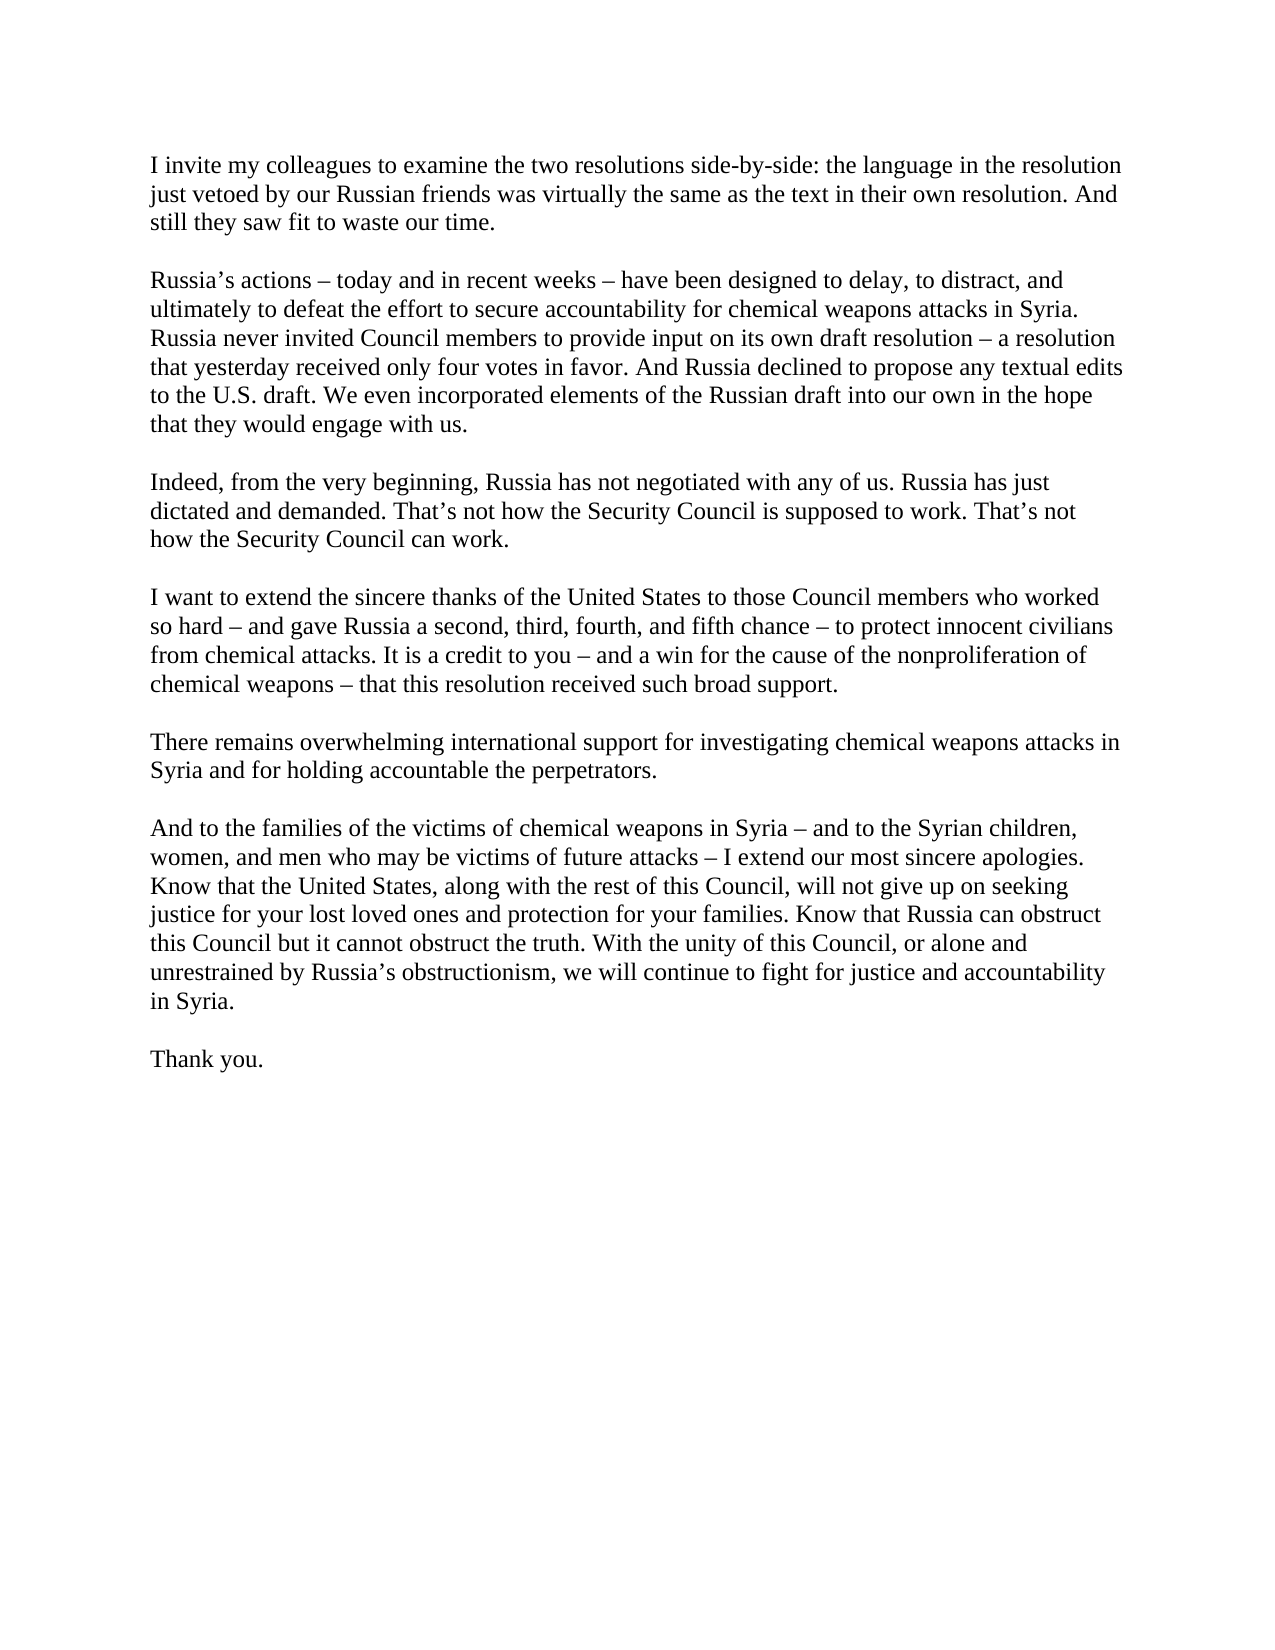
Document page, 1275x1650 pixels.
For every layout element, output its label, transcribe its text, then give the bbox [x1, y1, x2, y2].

text Indeed, from the very beginning, Russia has not negotiated with any of us. Russia has just dictated and demanded. That’s not how the Security Council is supposed to work. That’s not how the Security Council can work. [150, 467, 1125, 553]
text I want to extend the sincere thanks of the United States to those Council members who worked so hard – and gave Russia a second, third, fourth, and fifth chance – to protect innocent civilians from chemical attacks. It is a credit to you – and a win for the cause of the nonproliferation of chemical weapons – that this resolution received such broad support. [150, 582, 1125, 697]
text Russia’s actions – today and in recent weeks – have been designed to delay, to distract, and ultimately to defeat the effort to secure accountability for chemical weapons attacks in Syria. Russia never invited Council members to provide input on its own draft resolution – a resolution that yesterday received only four votes in favor. And Russia declined to propose any textual edits to the U.S. draft. We even incorporated elements of the Russian draft into our own in the hope that they would engage with us. [150, 265, 1125, 438]
text I invite my colleagues to examine the two resolutions side-by-side: the language in the resolution just vetoed by our Russian friends was virtually the same as the text in their own resolution. And still they saw fit to waste our time. [150, 150, 1125, 236]
text Thank you. [150, 1044, 1125, 1072]
text And to the families of the victims of chemical weapons in Syria – and to the Syrian children, women, and men who may be victims of future attacks – I extend our most sincere apologies. Know that the United States, along with the rest of this Council, will not give up on seeking justice for your lost loved ones and protection for your families. Know that Russia can obstruct this Council but it cannot obstruct the truth. With the unity of this Council, or alone and unrestrained by Russia’s obstructionism, we will continue to fight for justice and accountability in Syria. [150, 813, 1125, 1014]
text There remains overwhelming international support for investigating chemical weapons attacks in Syria and for holding accountable the perpetrators. [150, 727, 1125, 784]
